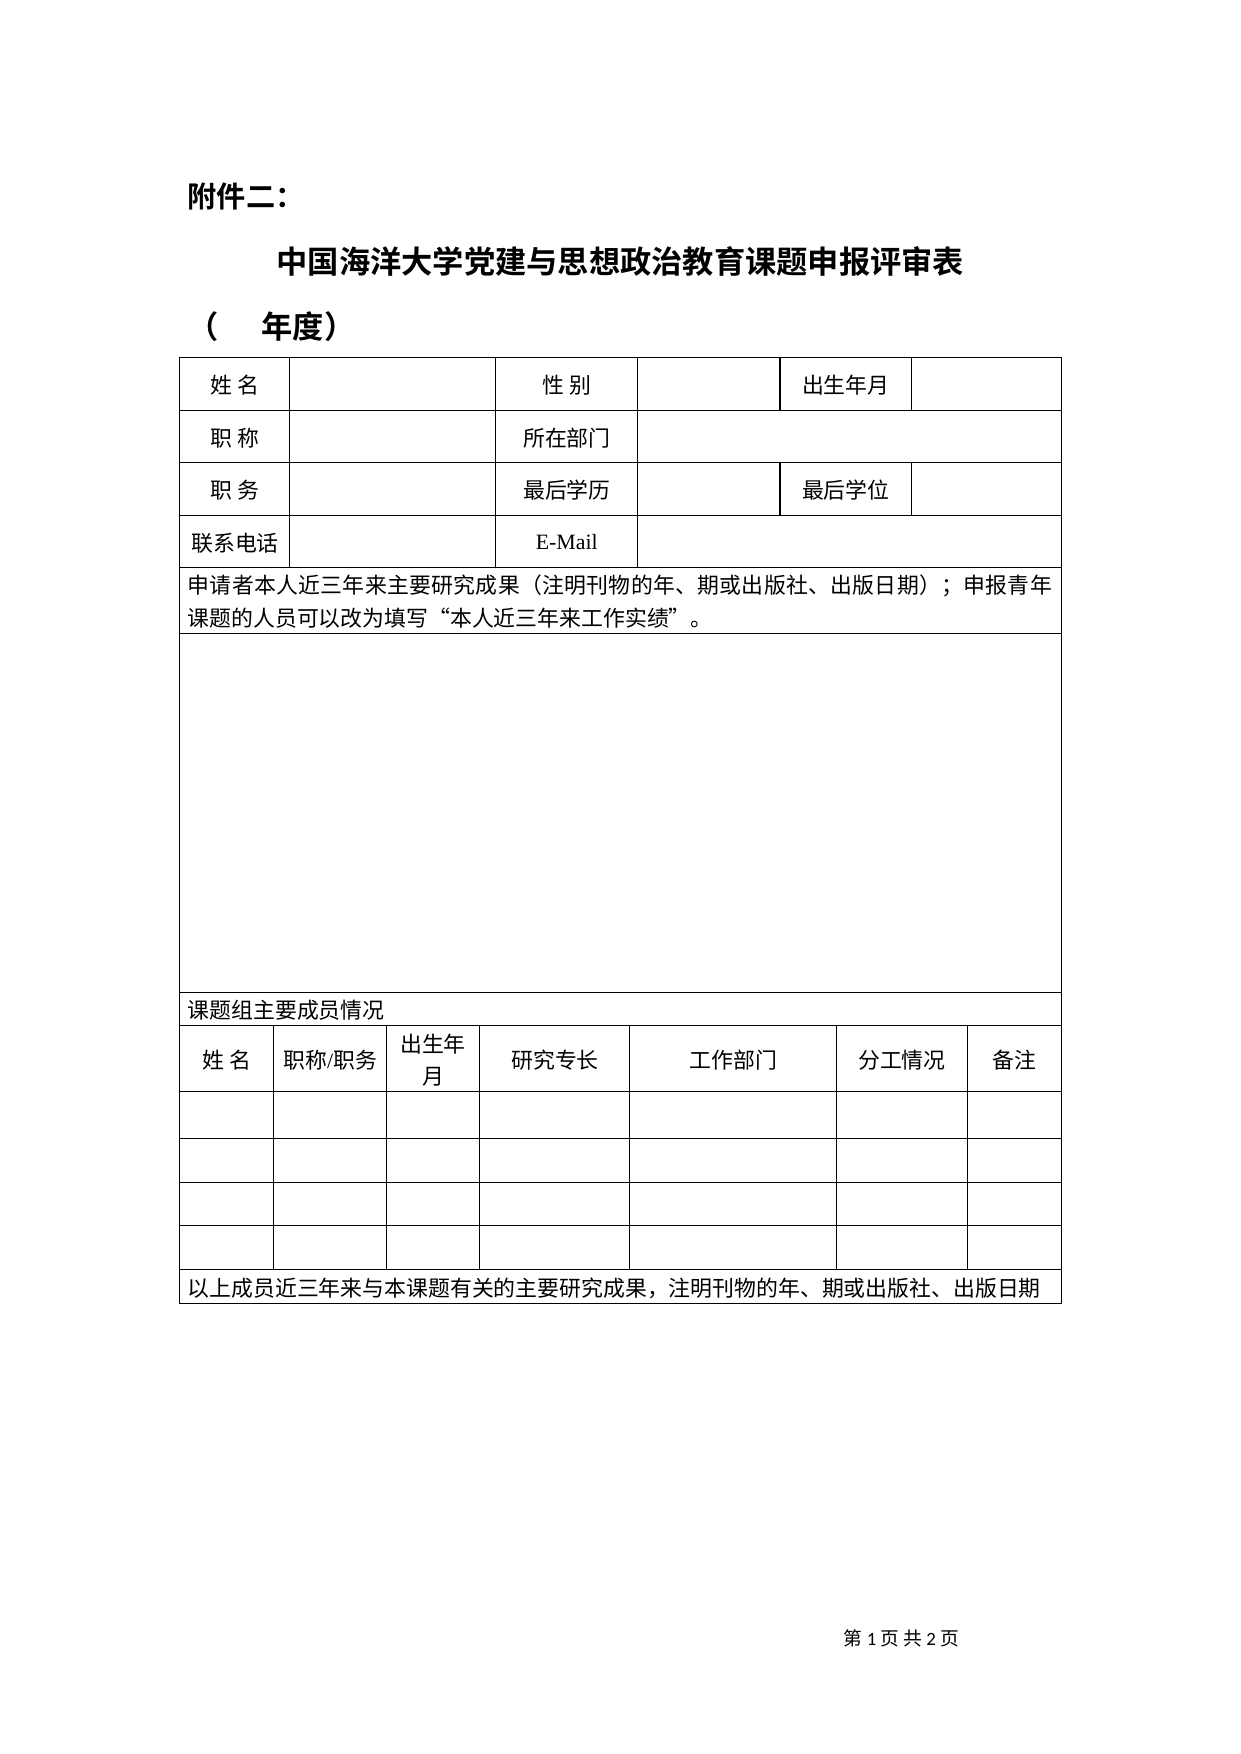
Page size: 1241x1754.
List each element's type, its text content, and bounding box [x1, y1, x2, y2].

table_cell [290, 463, 495, 514]
table_cell 职 务 [180, 463, 289, 514]
table_cell [480, 1092, 629, 1138]
table_cell 申请者本人近三年来主要研究成果（注明刊物的年、期或出版社、出版日期）；申报青年课题的人员可以改为填写“本人近三年来工作实绩”。 [180, 568, 1061, 633]
table_cell 所在部门 [496, 411, 637, 462]
table_cell [638, 463, 779, 514]
table_cell [638, 411, 1061, 462]
table_header [912, 358, 1061, 409]
table_cell 研究专长 [480, 1026, 629, 1091]
table_cell [387, 1183, 479, 1225]
table_cell [180, 634, 1061, 992]
table_cell E-Mail [496, 516, 637, 567]
table_cell [968, 1183, 1061, 1225]
table_cell 姓 名 [180, 1026, 273, 1091]
text （ 年度） [187, 292, 1053, 357]
table_cell [968, 1226, 1061, 1269]
table_cell [630, 1139, 836, 1182]
table_header 出生年月 [781, 358, 911, 409]
table_cell [180, 1183, 273, 1225]
table_header 姓 名 [180, 358, 289, 409]
table_cell [274, 1092, 386, 1138]
table_header [290, 358, 495, 409]
table_cell [290, 516, 495, 567]
table_cell [387, 1139, 479, 1182]
table_cell 课题组主要成员情况 [180, 993, 1061, 1025]
table_cell 出生年月 [387, 1026, 479, 1091]
table_cell [180, 1139, 273, 1182]
table_cell [387, 1226, 479, 1269]
table_cell [968, 1139, 1061, 1182]
table_cell 分工情况 [837, 1026, 967, 1091]
table_cell 联系电话 [180, 516, 289, 567]
table_cell 以上成员近三年来与本课题有关的主要研究成果，注明刊物的年、期或出版社、出版日期 [180, 1270, 1061, 1303]
table_cell [837, 1226, 967, 1269]
table_cell [837, 1139, 967, 1182]
table_cell [274, 1226, 386, 1269]
table_cell [480, 1139, 629, 1182]
table_cell 最后学位 [781, 463, 911, 514]
table_cell [630, 1092, 836, 1138]
table_cell 工作部门 [630, 1026, 836, 1091]
table_cell [630, 1183, 836, 1225]
table_cell [912, 463, 1061, 514]
table_cell [837, 1183, 967, 1225]
table_cell 职称/职务 [274, 1026, 386, 1091]
table_cell 职 称 [180, 411, 289, 462]
table_cell [480, 1226, 629, 1269]
table_cell [968, 1092, 1061, 1138]
table_cell [180, 1226, 273, 1269]
table_cell 最后学历 [496, 463, 637, 514]
table_cell [480, 1183, 629, 1225]
table_cell [274, 1139, 386, 1182]
table_cell [274, 1183, 386, 1225]
table_cell [837, 1092, 967, 1138]
text 中国海洋大学党建与思想政治教育课题申报评审表 [187, 227, 1053, 292]
table_cell [290, 411, 495, 462]
table_header 性 别 [496, 358, 637, 409]
table_cell [387, 1092, 479, 1138]
table_cell [630, 1226, 836, 1269]
table_cell [638, 516, 1061, 567]
table_cell 备注 [968, 1026, 1061, 1091]
text 附件二： [187, 162, 1053, 227]
table_cell [180, 1092, 273, 1138]
table_header [638, 358, 779, 409]
